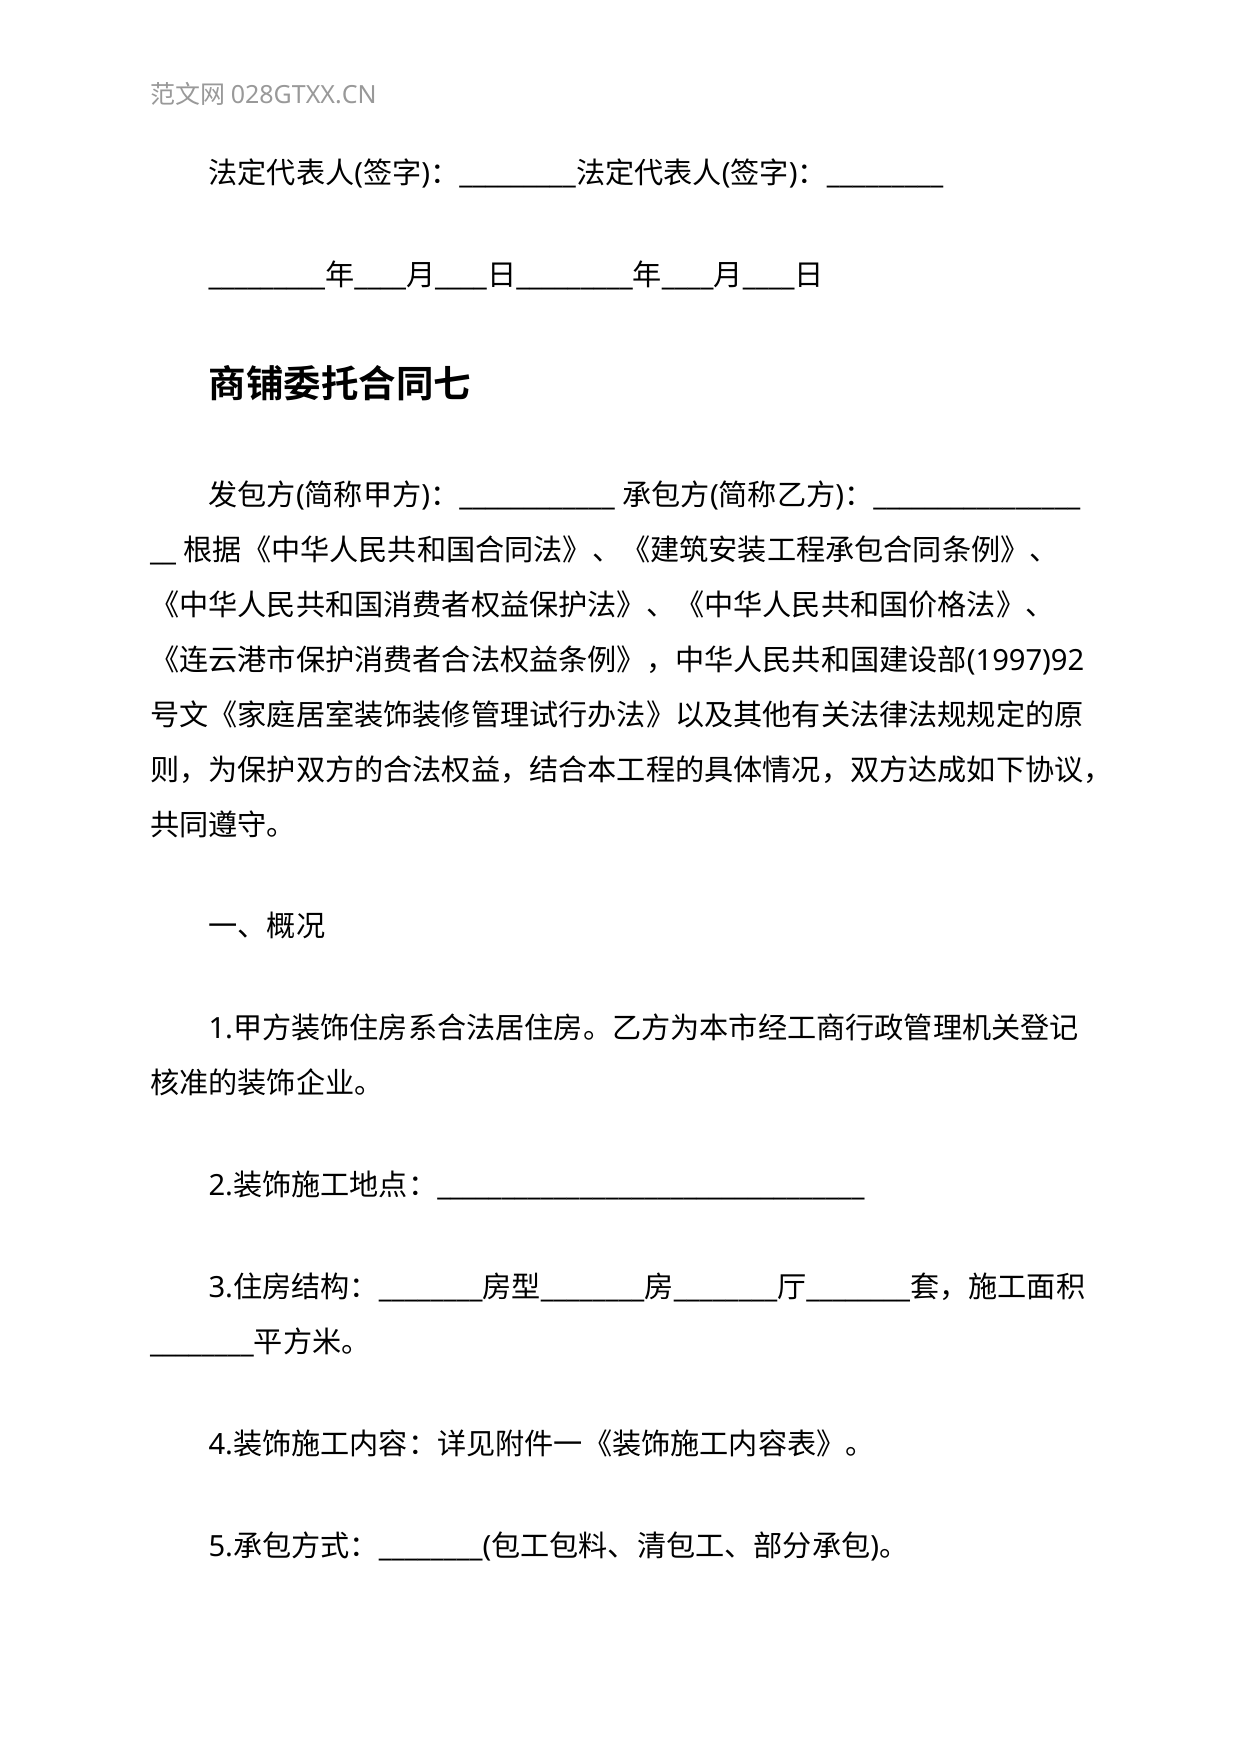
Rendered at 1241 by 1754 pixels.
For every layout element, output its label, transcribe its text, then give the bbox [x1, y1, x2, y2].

text 1.甲方装饰住房系合法居住房。乙方为本市经工商行政管理机关登记核准的装饰企业。 [150, 1004, 1090, 1102]
text 法定代表人(签字)：_________法定代表人(签字)：_________ [150, 150, 1090, 192]
text 发包方(简称甲方)：____________ 承包方(简称乙方)：__________________ 根据《中华人民共和国合同法》、《建筑安装工程承包合同条例》、《中华人民共和国消费者权益保护法》、《中华人民共和国价格法》、《连云港市保护消费者合法权益条例》，中华人民共和国建设部(1997)92号文《家庭居室装饰装修管理试行办法》以及其他有关法律法规规定的原则，为保护双方的合法权益，结合本工程的具体情况，双方达成如下协议，共同遵守。 [150, 471, 1090, 843]
text _________年____月____日_________年____月____日 [150, 252, 1090, 294]
text 5.承包方式：________(包工包料、清包工、部分承包)。 [150, 1522, 1090, 1565]
text 商铺委托合同七 [150, 354, 1090, 408]
text 2.装饰施工地点：_________________________________ [150, 1161, 1090, 1204]
text 4.装饰施工内容：详见附件一《装饰施工内容表》。 [150, 1420, 1090, 1463]
text 3.住房结构：________房型________房________厅________套，施工面积________平方米。 [150, 1263, 1090, 1361]
text 一、概况 [150, 903, 1090, 945]
